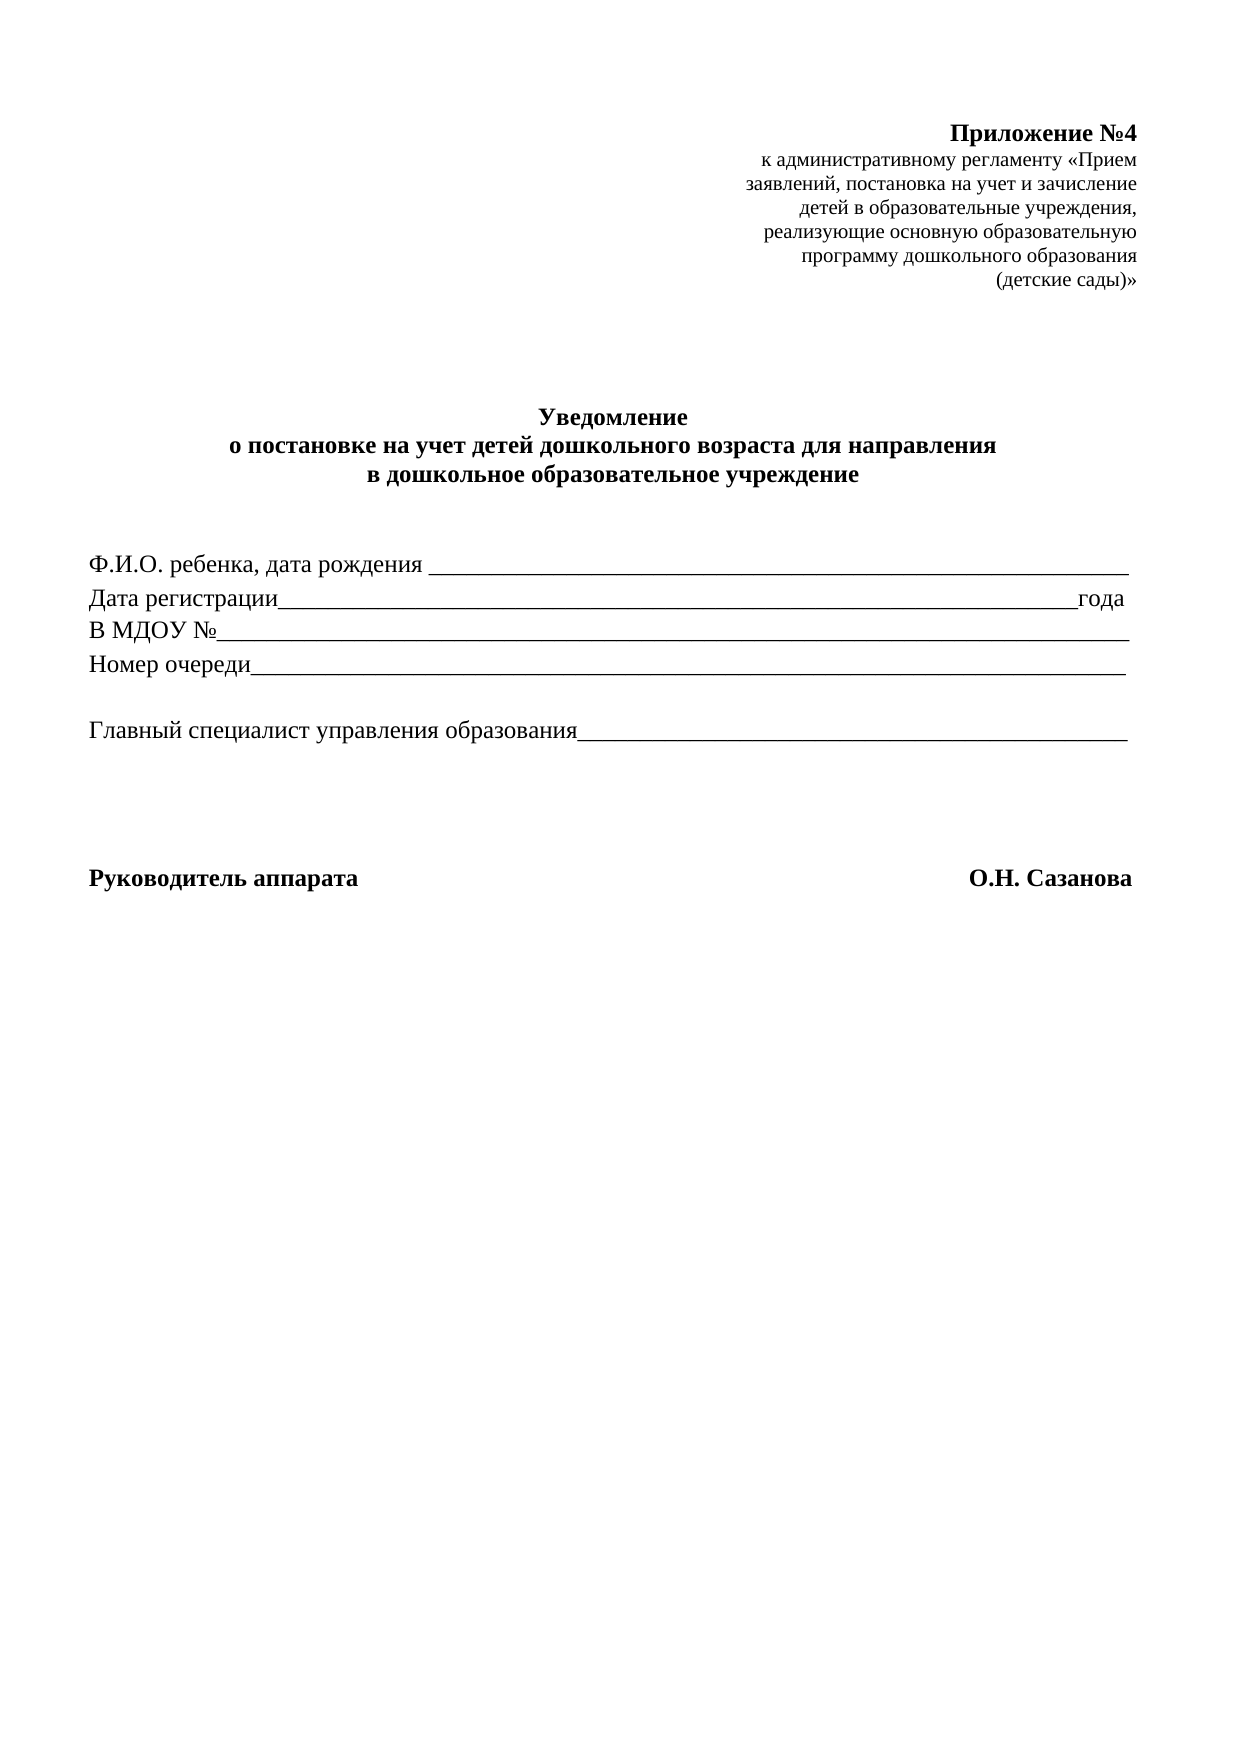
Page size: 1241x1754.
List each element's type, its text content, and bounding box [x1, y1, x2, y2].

text Уведомление [89, 402, 1137, 430]
text заявлений, постановка на учет и зачисление [59, 171, 1137, 195]
text к административному регламенту «Прием [59, 147, 1137, 171]
text Номер очереди______________________________________________________________________ [89, 649, 1137, 677]
text Дата регистрации________________________________________________________________года [89, 583, 1137, 611]
text о постановке на учет детей дошкольного возраста для направления [89, 430, 1137, 459]
text в дошкольное образовательное учреждение [89, 459, 1137, 488]
text Руководитель аппарата О.Н. Сазанова [89, 863, 1137, 891]
text (детские сады)» [59, 267, 1137, 291]
text В МДОУ №_________________________________________________________________________ [89, 616, 1137, 644]
text реализующие основную образовательную [59, 219, 1137, 243]
text Главный специалист управления образования____________________________________________ [89, 715, 1137, 743]
text Ф.И.О. ребенка, дата рождения ________________________________________________________ [89, 549, 1137, 578]
text детей в образовательные учреждения, [59, 195, 1137, 219]
text программу дошкольного образования [59, 243, 1137, 267]
text Приложение №4 [59, 118, 1137, 147]
